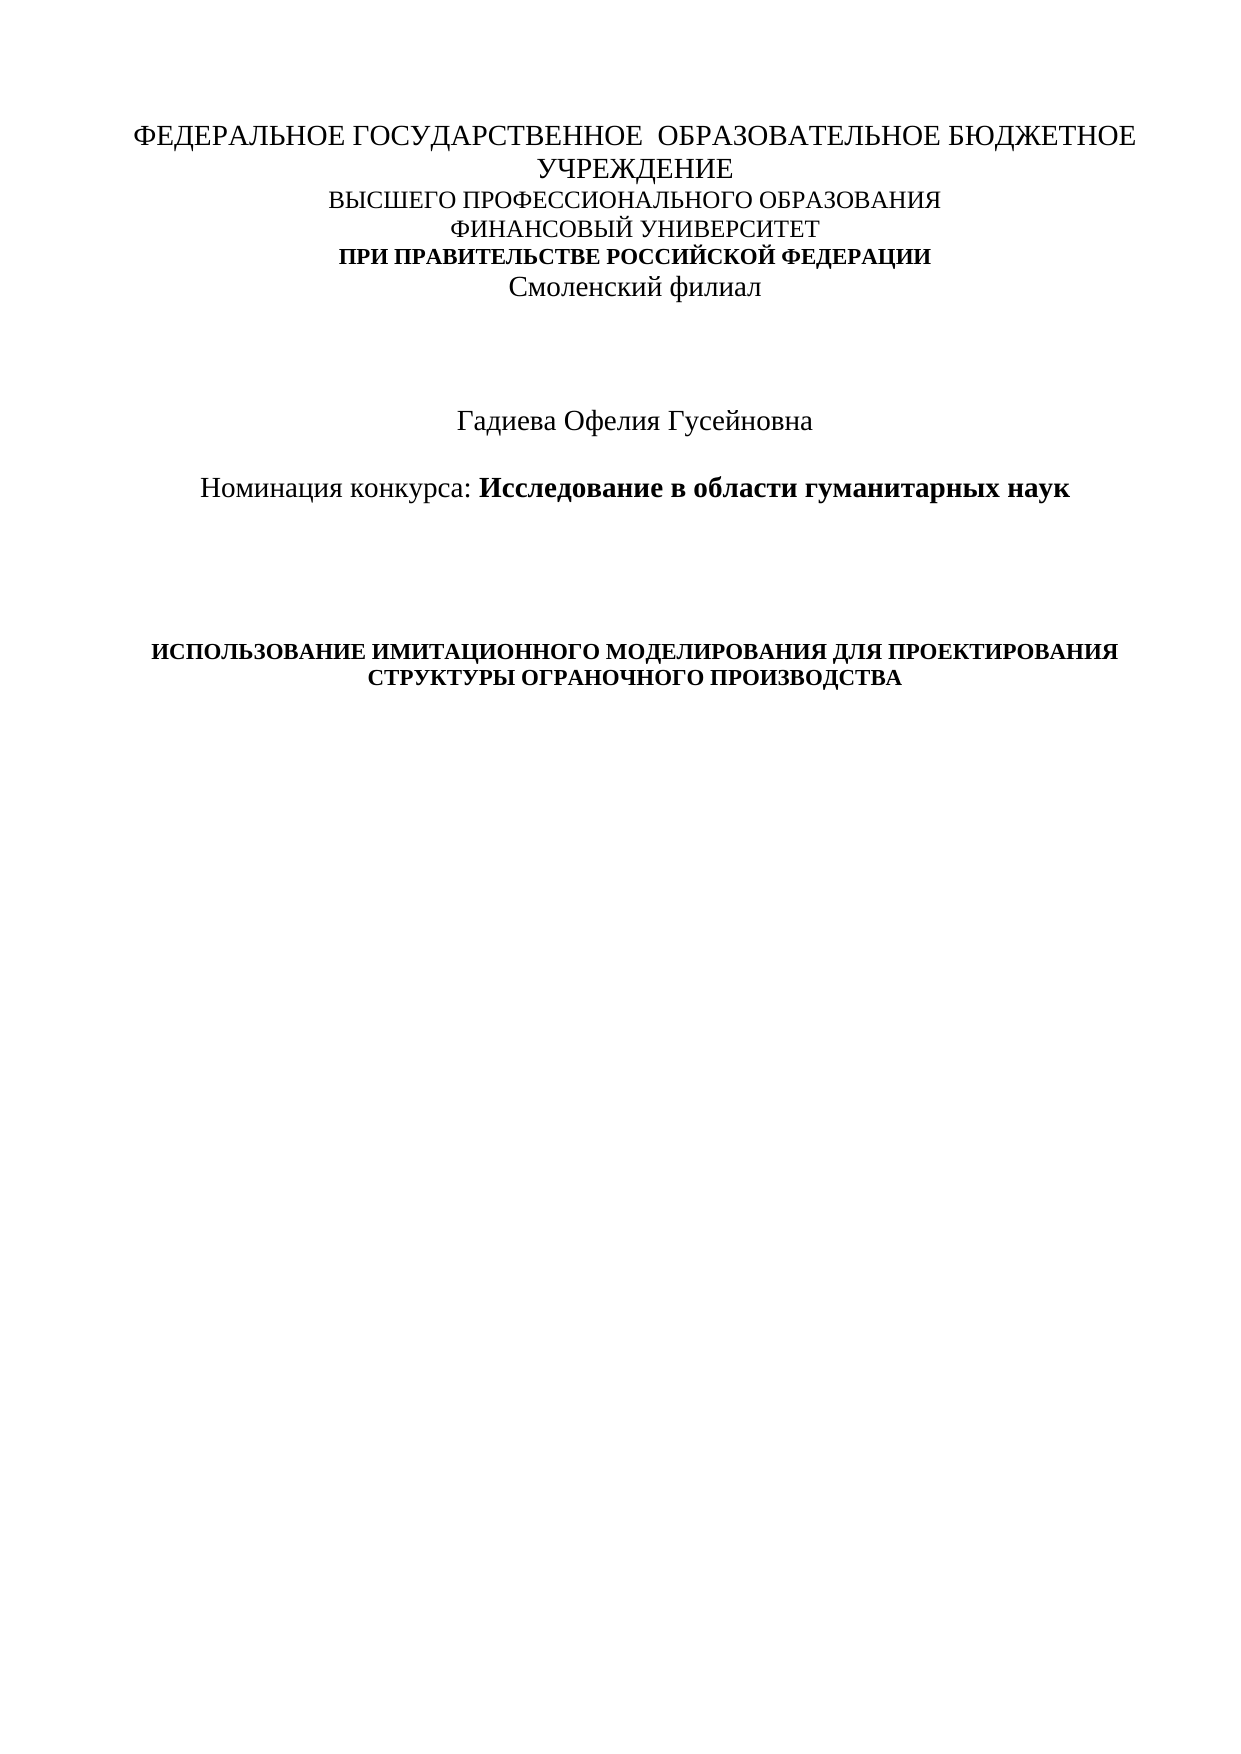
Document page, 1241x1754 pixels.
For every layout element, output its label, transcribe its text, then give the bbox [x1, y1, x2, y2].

text Номинация конкурса: Исследование в области гуманитарных наук [118, 470, 1152, 504]
text ФЕДЕРАЛЬНОЕ ГОСУДАРСТВЕННОЕ ОБРАЗОВАТЕЛЬНОЕ БЮДЖЕТНОЕ Учреждение [118, 118, 1152, 185]
text Гадиева Офелия Гусейновна [118, 403, 1152, 437]
text Смоленский филиал [118, 269, 1152, 303]
text ПРИ ПРАВИТЕЛЬСТВЕ РОССИЙСКОЙ ФЕДЕРАЦИИ [118, 243, 1152, 269]
text ВЫСШЕГО ПРОФЕССИОНАЛЬНОГО ОБРАЗОВАНИЯ [118, 185, 1152, 214]
text ИСПОЛЬЗОВАНИЕ ИМИТАЦИОННОГО МОДЕЛИРОВАНИЯ ДЛЯ ПРОЕКТИРОВАНИЯ СТРУКТУРЫ ОГРАНОЧНОГО ПРОИЗВОДСТВА [118, 638, 1152, 691]
text ФИНАНСОВЫЙ УНИВЕРСИТЕТ [118, 214, 1152, 243]
